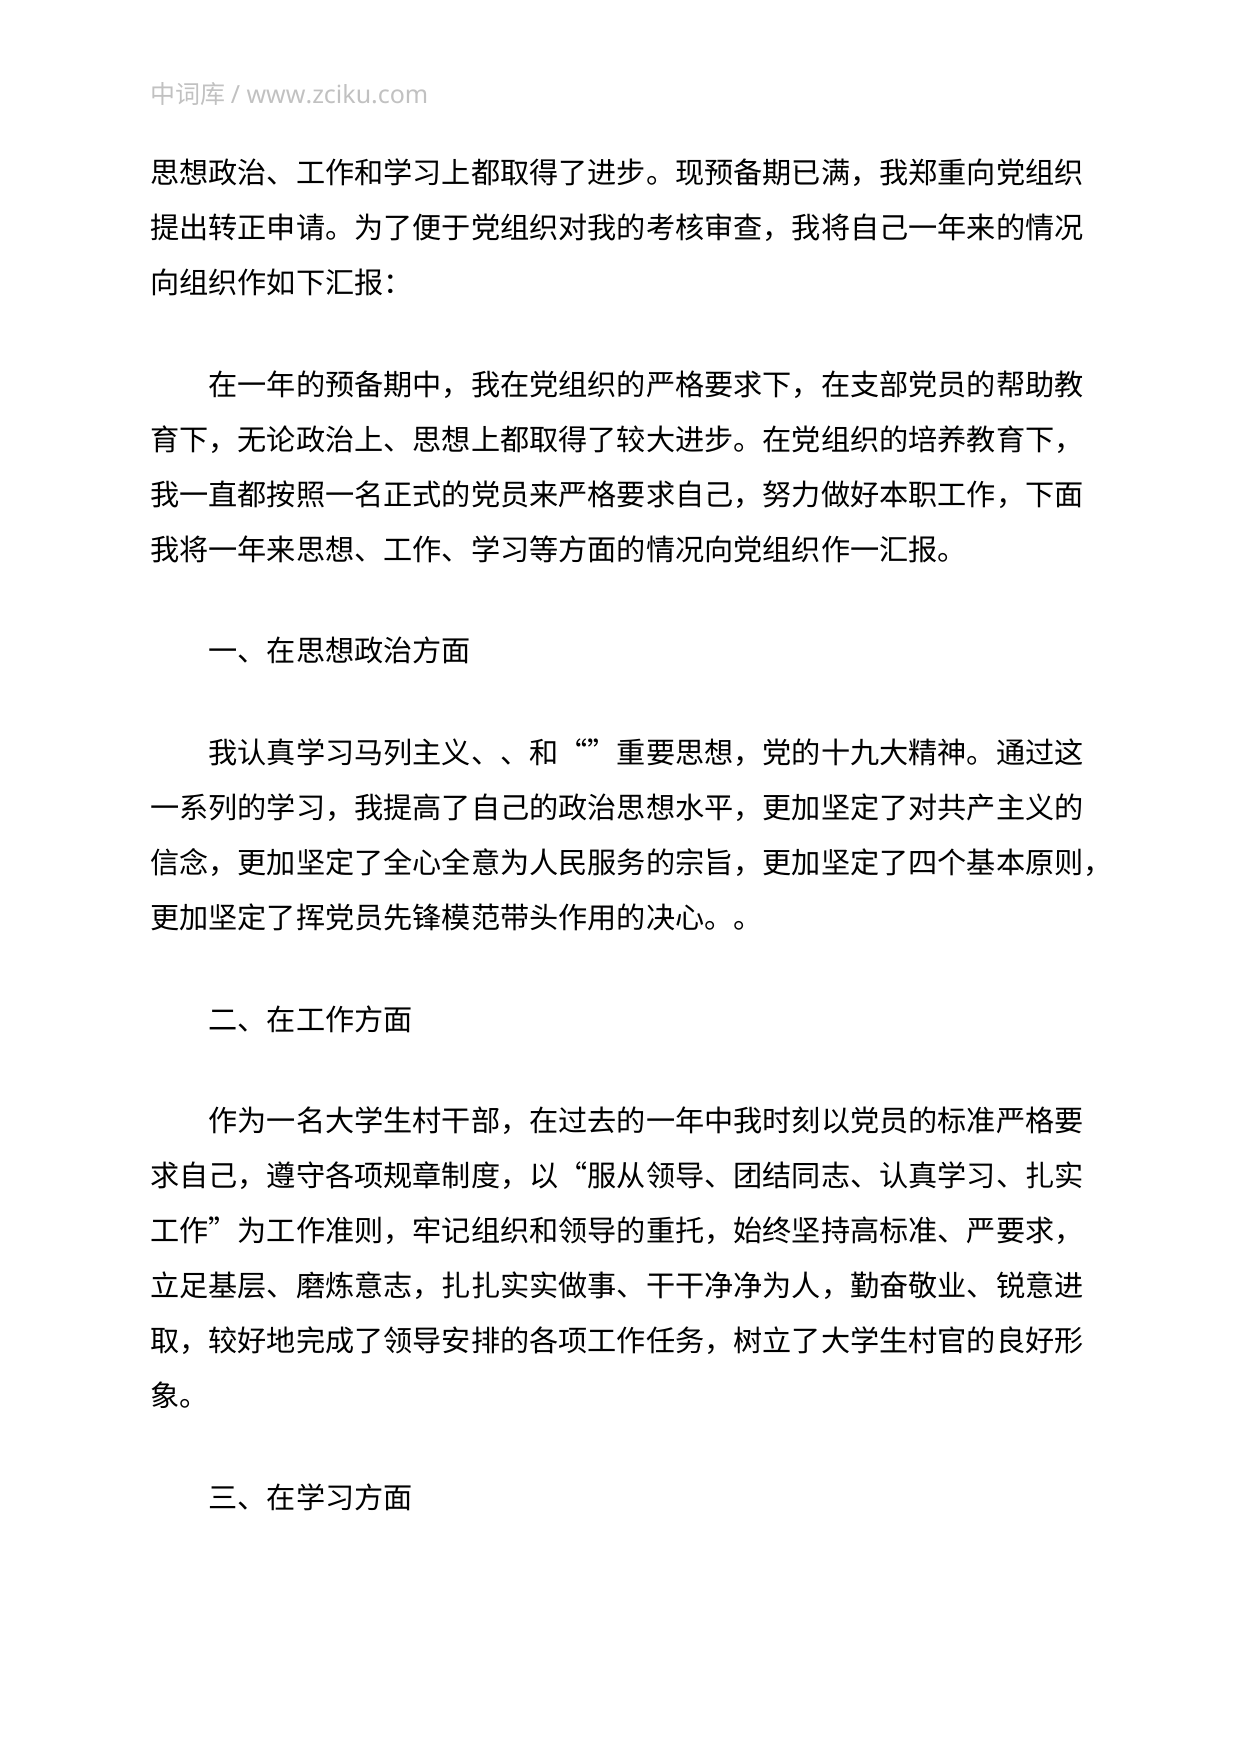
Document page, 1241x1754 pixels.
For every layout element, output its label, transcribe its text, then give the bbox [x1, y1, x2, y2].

text 一、在思想政治方面 [150, 628, 1090, 670]
text 三、在学习方面 [150, 1474, 1090, 1517]
text 在一年的预备期中，我在党组织的严格要求下，在支部党员的帮助教育下，无论政治上、思想上都取得了较大进步。在党组织的培养教育下，我一直都按照一名正式的党员来严格要求自己，努力做好本职工作，下面我将一年来思想、工作、学习等方面的情况向党组织作一汇报。 [150, 362, 1090, 568]
text 作为一名大学生村干部，在过去的一年中我时刻以党员的标准严格要求自己，遵守各项规章制度，以“服从领导、团结同志、认真学习、扎实工作”为工作准则，牢记组织和领导的重托，始终坚持高标准、严要求，立足基层、磨炼意志，扎扎实实做事、干干净净为人，勤奋敬业、锐意进取，较好地完成了领导安排的各项工作任务，树立了大学生村官的良好形象。 [150, 1098, 1090, 1415]
text 我认真学习马列主义、、和“”重要思想，党的十九大精神。通过这一系列的学习，我提高了自己的政治思想水平，更加坚定了对共产主义的信念，更加坚定了全心全意为人民服务的宗旨，更加坚定了四个基本原则，更加坚定了挥党员先锋模范带头作用的决心。。 [150, 730, 1090, 937]
text 二、在工作方面 [150, 996, 1090, 1038]
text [150, 150, 1090, 302]
